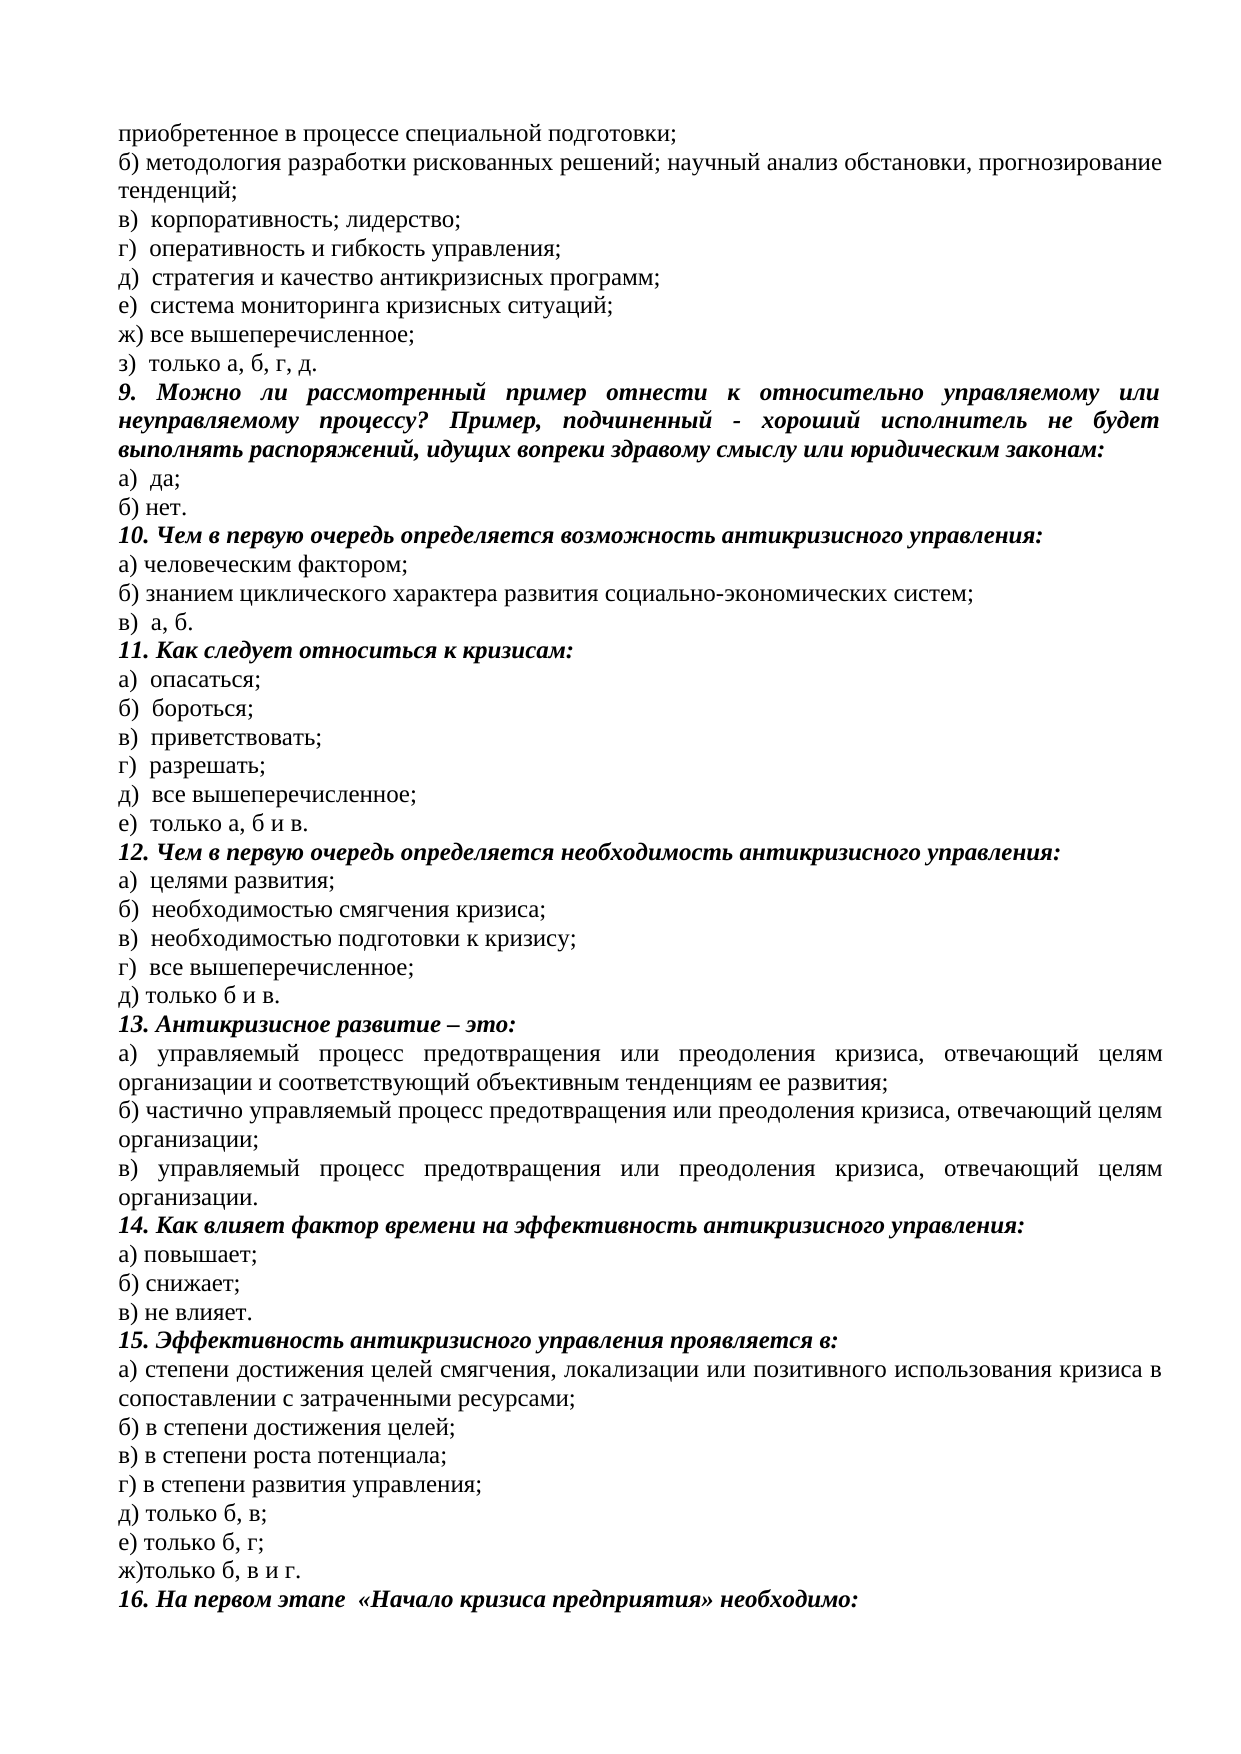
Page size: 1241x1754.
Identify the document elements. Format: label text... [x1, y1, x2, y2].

text 15. Эффективность антикризисного управления проявляется в: [118, 1326, 1163, 1354]
text ж)только б, в и г. [118, 1556, 1163, 1584]
text а) целями развития; [118, 866, 1163, 894]
text 14. Как влияет фактор времени на эффективность антикризисного управления: [118, 1211, 1163, 1239]
text б) снижает; [118, 1268, 1163, 1297]
text е) только б, г; [118, 1527, 1163, 1556]
text г) все вышеперечисленное; [118, 952, 1163, 981]
text в) не влияет. [118, 1297, 1163, 1326]
text а) да; [118, 463, 1163, 492]
text в) приветствовать; [118, 722, 1163, 751]
text б) частично управляемый процесс предотвращения или преодоления кризиса, отвечающий целям организации; [118, 1096, 1163, 1153]
text 13. Антикризисное развитие – это: [118, 1009, 1163, 1038]
text б) нет. [118, 492, 1163, 521]
text а) степени достижения целей смягчения, локализации или позитивного использования кризиса в сопоставлении с затраченными ресурсами; [118, 1354, 1163, 1412]
text г) оперативность и гибкость управления; [118, 233, 1163, 262]
text е) система мониторинга кризисных ситуаций; [118, 291, 1163, 319]
text б) бороться; [118, 693, 1163, 722]
text 11. Как следует относиться к кризисам: [118, 636, 1163, 664]
text г) в степени развития управления; [118, 1469, 1163, 1498]
text д) только б, в; [118, 1498, 1163, 1527]
text а) опасаться; [118, 664, 1163, 693]
text в) необходимостью подготовки к кризису; [118, 923, 1163, 952]
text б) необходимостью смягчения кризиса; [118, 894, 1163, 923]
text в) a, б. [118, 607, 1163, 636]
text в) корпоративность; лидерство; [118, 204, 1163, 233]
text ж) все вышеперечисленное; [118, 319, 1163, 348]
text 9. Можно ли рассмотренный пример отнести к относительно управляемому или неуправляемому процессу? Пример, подчиненный - хороший исполнитель не будет выполнять распоряжений, идущих вопреки здравому смыслу или юридическим законам: [118, 377, 1163, 463]
text а) управляемый процесс предотвращения или преодоления кризиса, отвечающий целям организации и соответствующий объективным тенденциям ее развития; [118, 1038, 1163, 1096]
text 10. Чем в первую очередь определяется возможность антикризисного управления: [118, 521, 1163, 549]
text з) только a, б, г, д. [118, 348, 1163, 377]
text б) в степени достижения целей; [118, 1412, 1163, 1441]
text д) стратегия и качество антикризисных программ; [118, 262, 1163, 291]
text 12. Чем в первую очередь определяется необходимость антикризисного управления: [118, 837, 1163, 866]
text в) управляемый процесс предотвращения или преодоления кризиса, отвечающий целям организации. [118, 1153, 1163, 1211]
text д) только б и в. [118, 981, 1163, 1009]
text 16. На первом этапе «Начало кризиса предприятия» необходимо: [118, 1584, 1163, 1613]
text б) знанием циклического характера развития социально-экономических систем; [118, 578, 1152, 607]
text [118, 118, 1163, 147]
text г) разрешать; [118, 751, 1163, 779]
text в) в степени роста потенциала; [118, 1441, 1163, 1469]
text е) только a, б и в. [118, 808, 1163, 837]
text а) повышает; [118, 1239, 1163, 1268]
text б) методология разработки рискованных решений; научный анализ обстановки, прогнозирование тенденций; [118, 147, 1163, 204]
text д) все вышеперечисленное; [118, 779, 1163, 808]
text а) человеческим фактором; [118, 549, 1163, 578]
